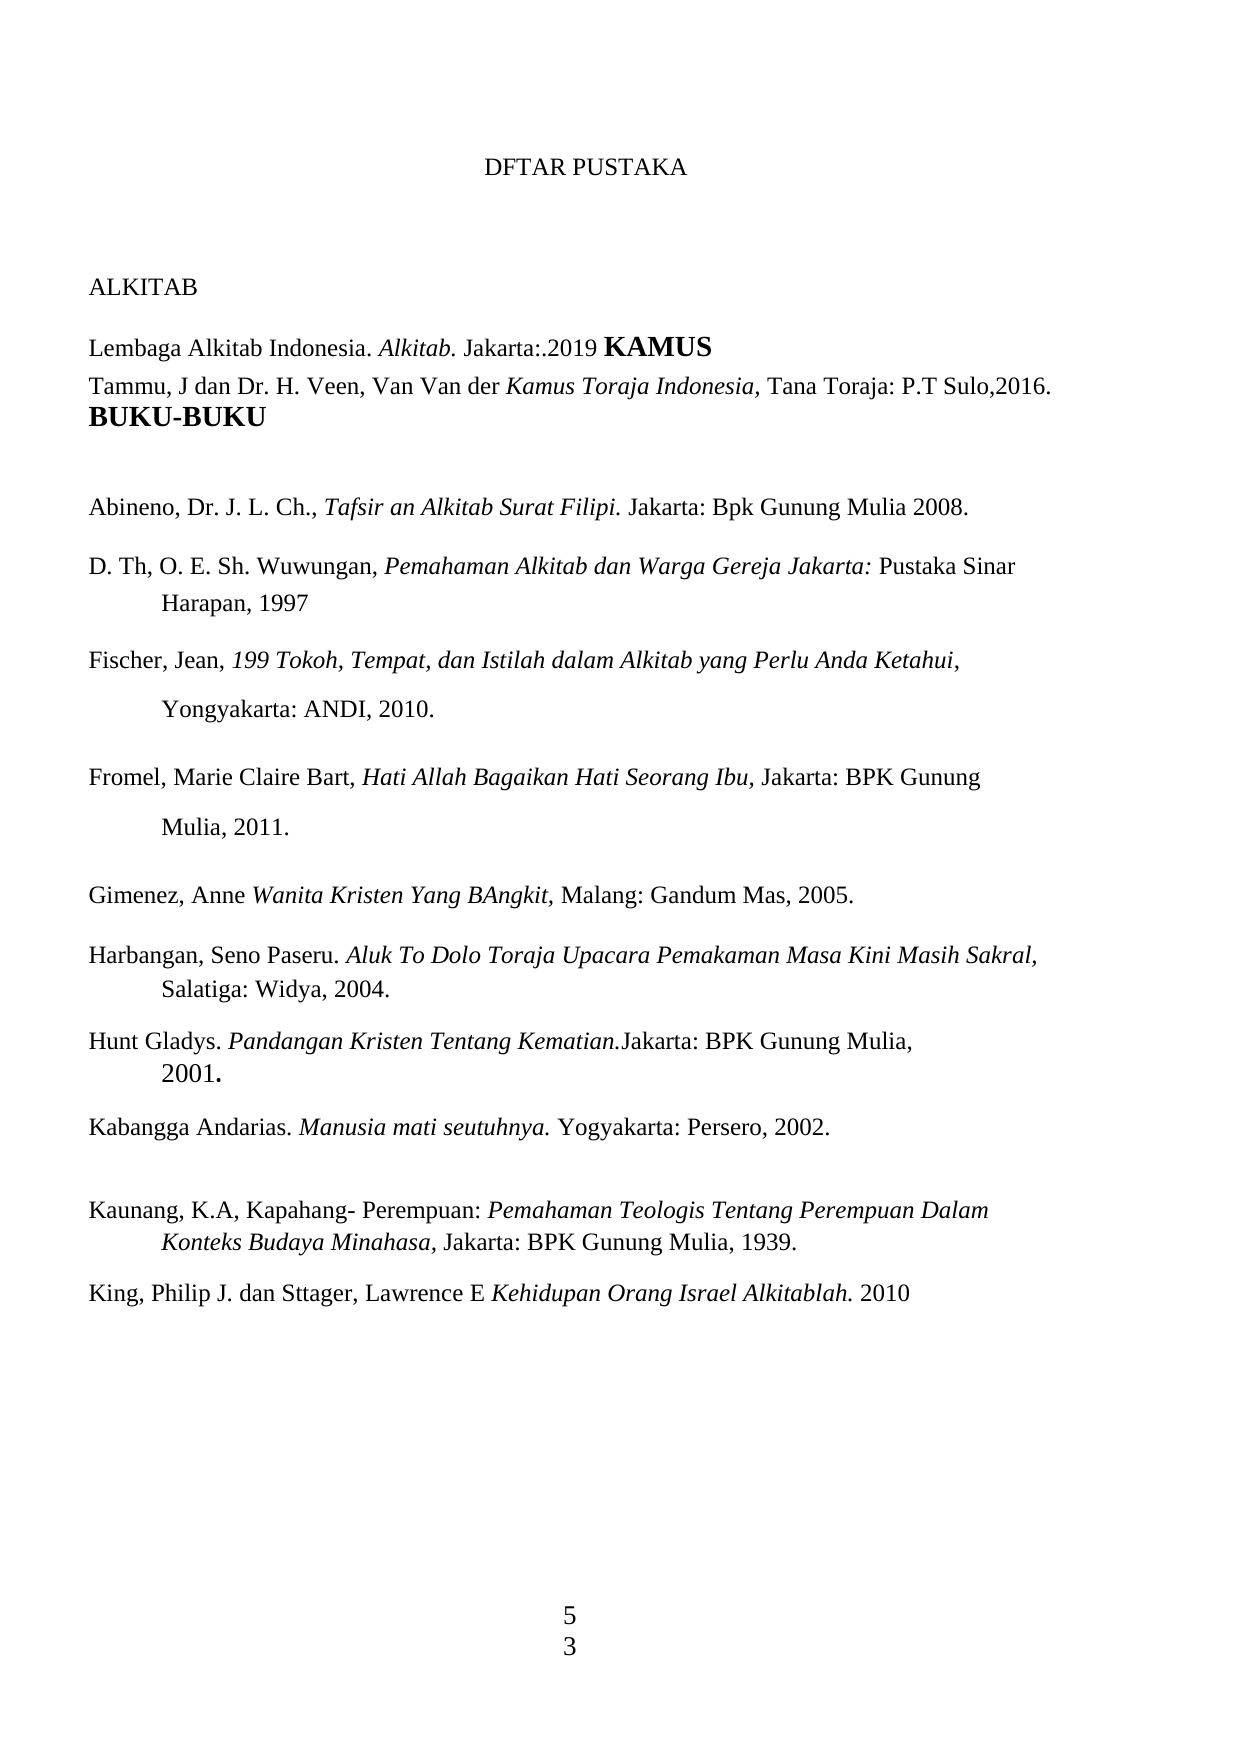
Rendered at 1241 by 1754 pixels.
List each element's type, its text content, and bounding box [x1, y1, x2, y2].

text ALKITAB [88, 276, 1052, 301]
text Kaunang, K.A, Kapahang- Perempuan: Pemahaman Teologis Tentang Perempuan Dalam Konteks Budaya Minahasa, Jakarta: BPK Gunung Mulia, 1939. [88, 1193, 1052, 1257]
text BUKU-BUKU [88, 401, 1052, 433]
text Harbangan, Seno Paseru. Aluk To Dolo Toraja Upacara Pemakaman Masa Kini Masih Sakral, Salatiga: Widya, 2004. [88, 937, 1052, 1004]
text Lembaga Alkitab Indonesia. Alkitab. Jakarta:.2019 KAMUS [88, 305, 1052, 369]
text Gimenez, Anne Wanita Kristen Yang BAngkit, Malang: Gandum Mas, 2005. [88, 884, 1052, 909]
text Fischer, Jean, 199 Tokoh, Tempat, dan Istilah dalam Alkitab yang Perlu Anda Ketahui, Yongyakarta: ANDI, 2010. [88, 629, 1052, 727]
text DFTAR PUSTAKA [484, 155, 1052, 180]
text King, Philip J. dan Sttager, Lawrence E Kehidupan Orang Israel Alkitablah. 2010 [88, 1282, 1052, 1307]
text Kabangga Andarias. Manusia mati seutuhnya. Yogyakarta: Persero, 2002. [88, 1115, 1052, 1140]
text Abineno, Dr. J. L. Ch., Tafsir an Alkitab Surat Filipi. Jakarta: Bpk Gunung Mulia 2008. [88, 495, 1052, 520]
subtitle 2001. [161, 1056, 1052, 1089]
text Tammu, J dan Dr. H. Veen, Van Van der Kamus Toraja Indonesia, Tana Toraja: P.T Sulo,2016. [88, 369, 1052, 401]
text D. Th, O. E. Sh. Wuwungan, Pemahaman Alkitab dan Warga Gereja Jakarta: Pustaka Sinar Harapan, 1997 [88, 544, 1052, 619]
text Fromel, Marie Claire Bart, Hati Allah Bagaikan Hati Seorang Ibu, Jakarta: BPK Gunung Mulia, 2011. [88, 746, 1052, 845]
text Hunt Gladys. Pandangan Kristen Tentang Kematian.Jakarta: BPK Gunung Mulia, [88, 1022, 1052, 1056]
